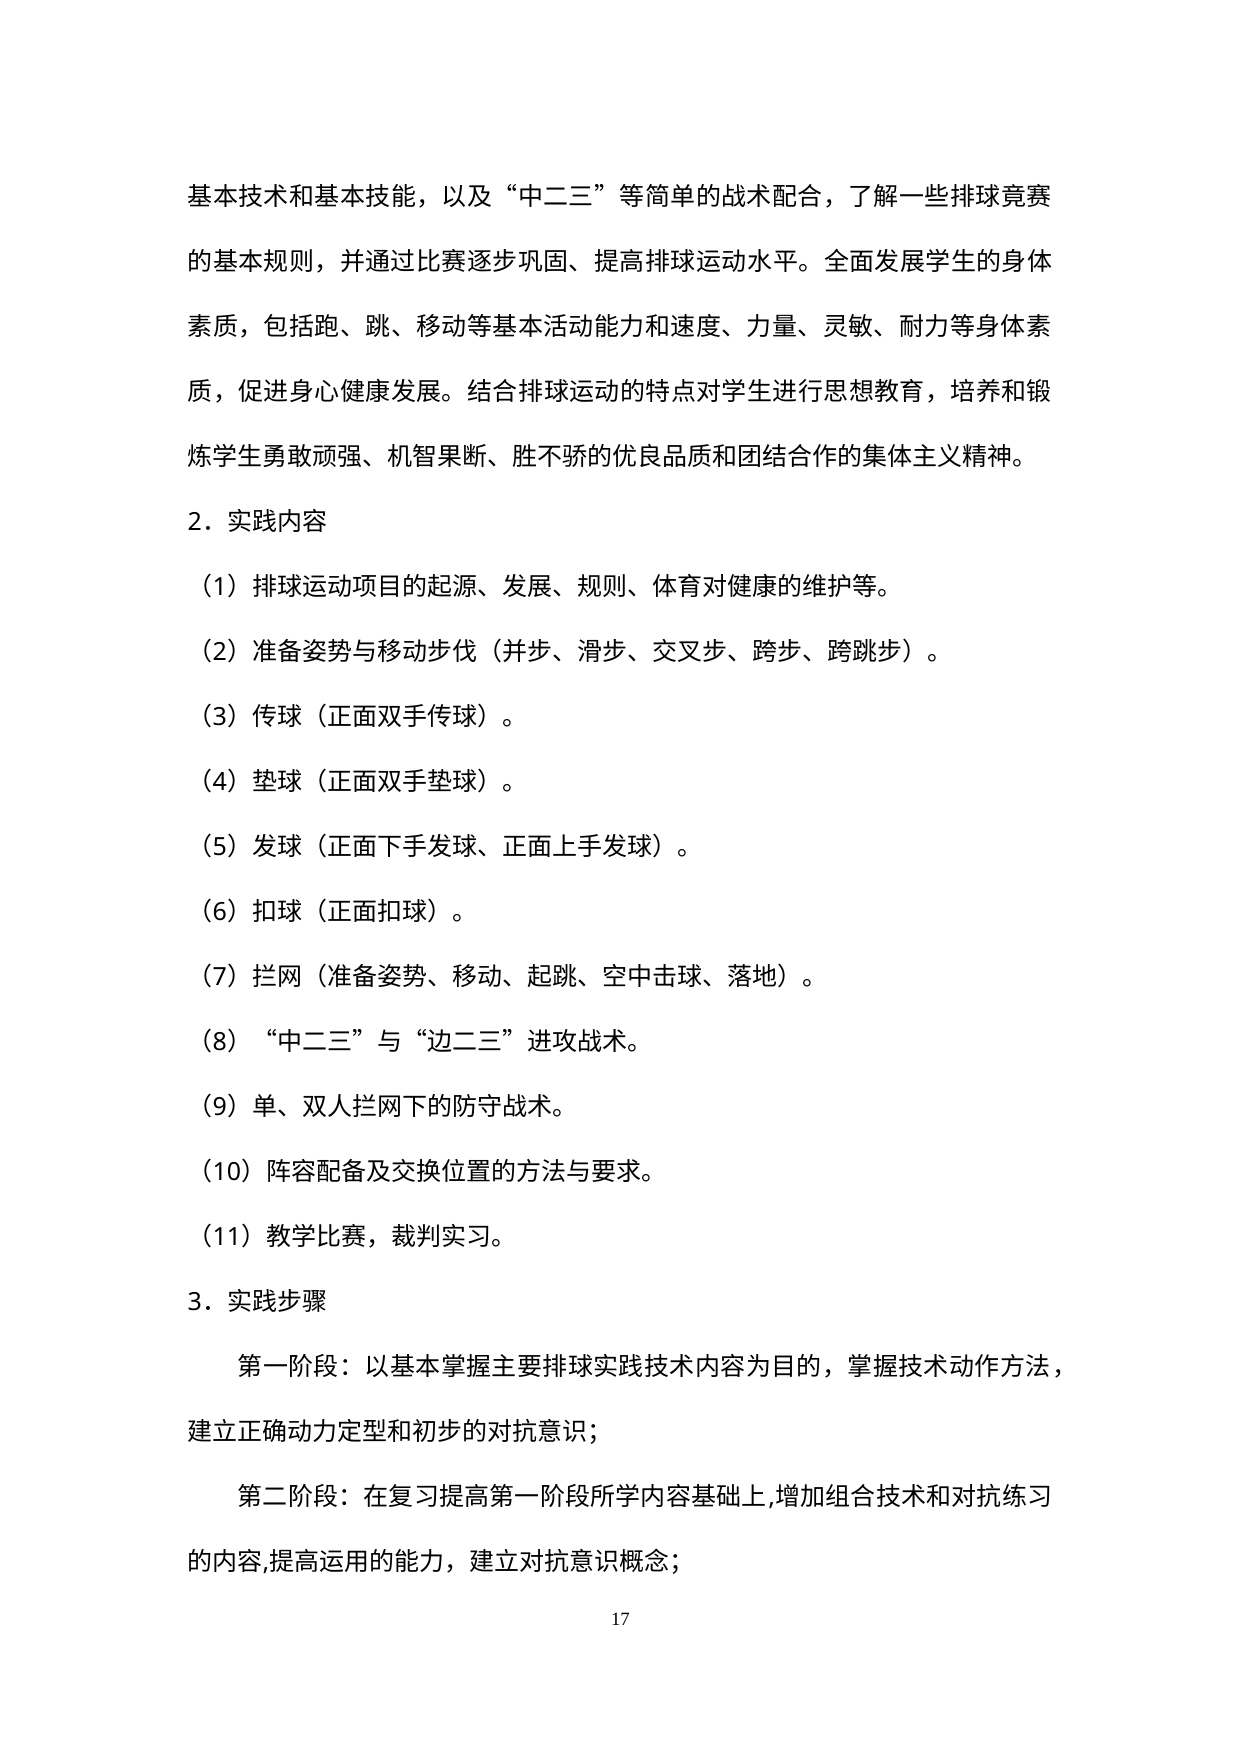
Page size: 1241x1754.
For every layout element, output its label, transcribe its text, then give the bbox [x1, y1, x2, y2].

text （10）阵容配备及交换位置的方法与要求。 [187, 1137, 1053, 1202]
text （7）拦网（准备姿势、移动、起跳、空中击球、落地）。 [187, 942, 1053, 1007]
text （9）单、双人拦网下的防守战术。 [187, 1072, 1053, 1137]
text （1）排球运动项目的起源、发展、规则、体育对健康的维护等。 [187, 552, 1053, 617]
text 第二阶段：在复习提高第一阶段所学内容基础上,增加组合技术和对抗练习的内容,提高运用的能力，建立对抗意识概念； [187, 1462, 1053, 1592]
text （11）教学比赛，裁判实习。 [187, 1202, 1053, 1267]
text （5）发球（正面下手发球、正面上手发球）。 [187, 812, 1053, 877]
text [187, 162, 1053, 487]
text （2）准备姿势与移动步伐（并步、滑步、交叉步、跨步、跨跳步）。 [187, 617, 1053, 682]
text （6）扣球（正面扣球）。 [187, 877, 1053, 942]
text （3）传球（正面双手传球）。 [187, 682, 1053, 747]
text 2．实践内容 [187, 487, 1053, 552]
text （8）“中二三”与“边二三”进攻战术。 [187, 1007, 1053, 1072]
text 3．实践步骤 [187, 1267, 1053, 1332]
text （4）垫球（正面双手垫球）。 [187, 747, 1053, 812]
text 第一阶段：以基本掌握主要排球实践技术内容为目的，掌握技术动作方法，建立正确动力定型和初步的对抗意识； [187, 1332, 1053, 1462]
